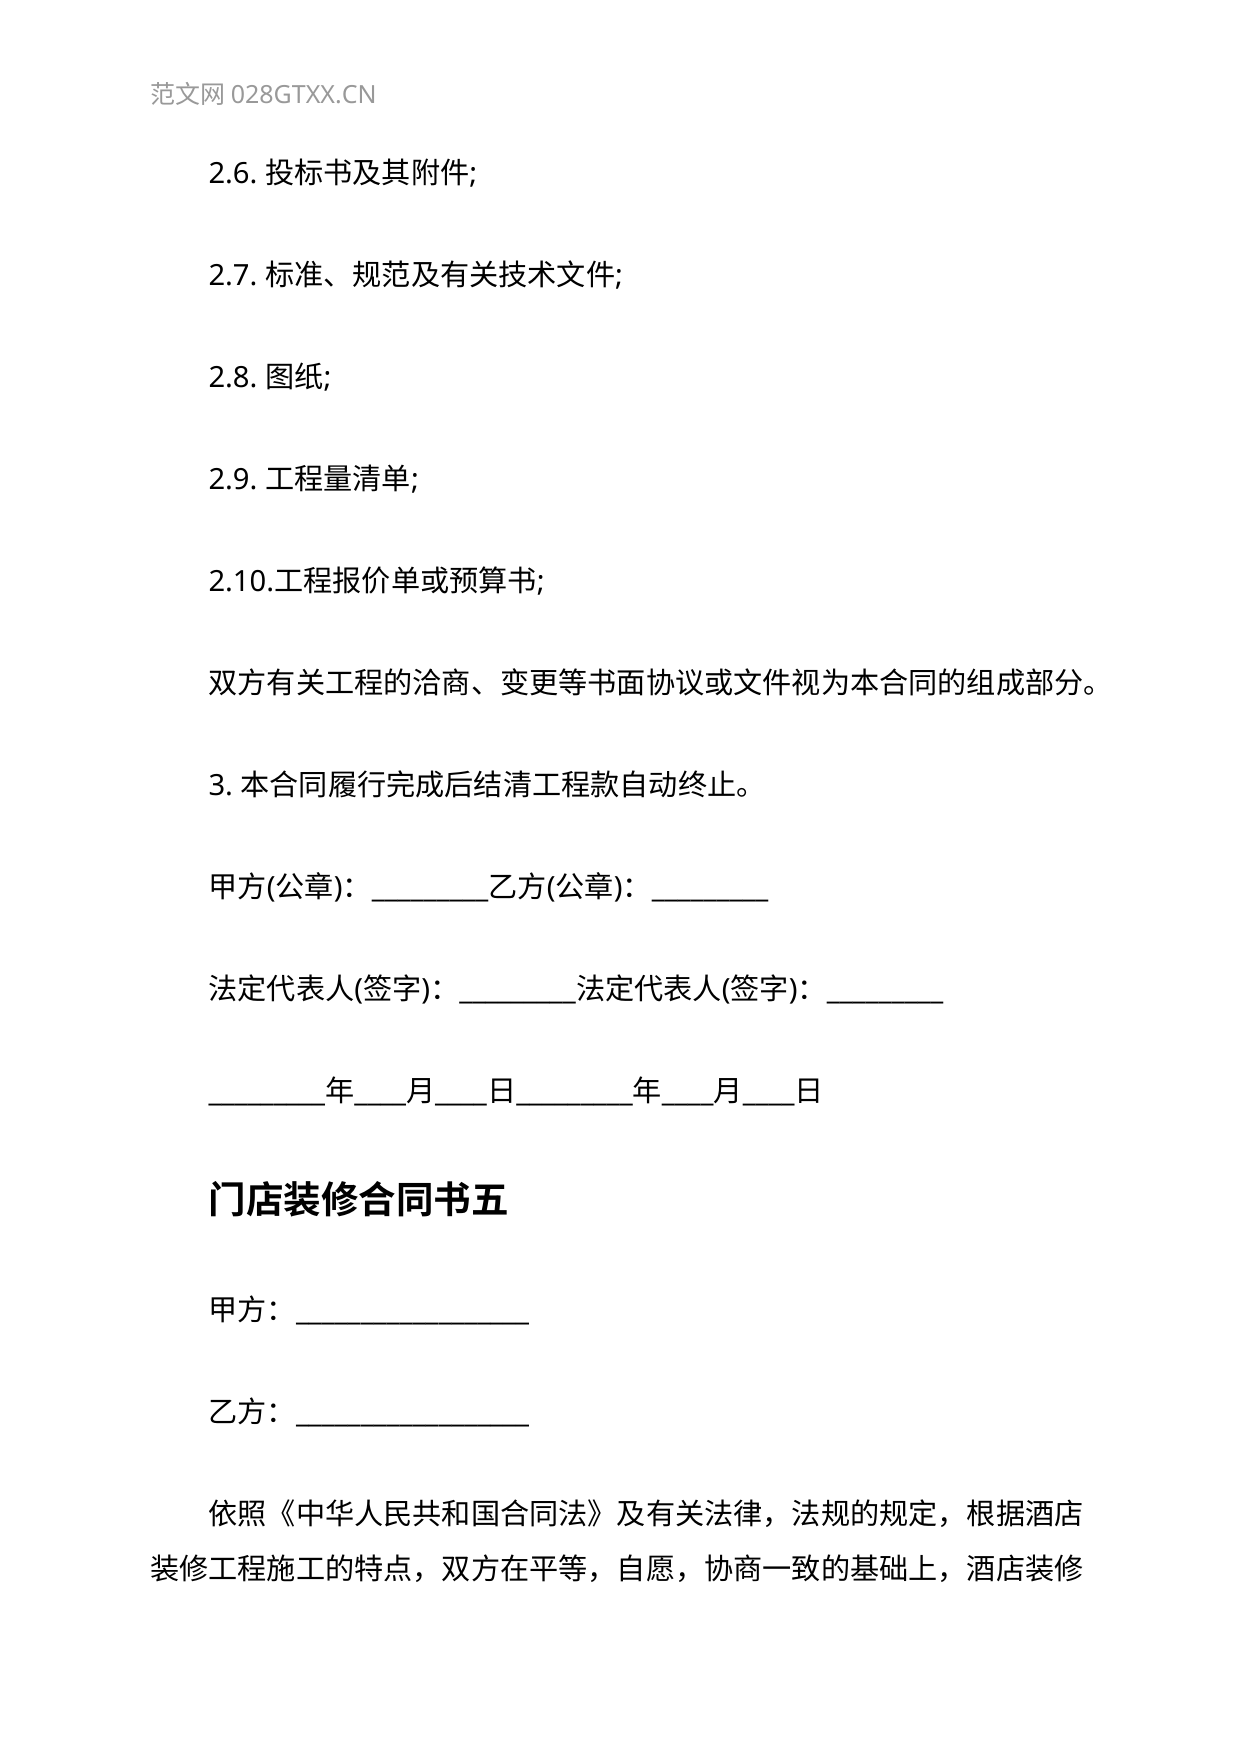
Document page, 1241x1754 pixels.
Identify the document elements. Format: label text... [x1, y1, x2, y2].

text 2.10.工程报价单或预算书; [150, 558, 1090, 600]
text 2.9. 工程量清单; [150, 456, 1090, 498]
text 2.7. 标准、规范及有关技术文件; [150, 252, 1090, 294]
text 3. 本合同履行完成后结清工程款自动终止。 [150, 762, 1090, 804]
text 2.6. 投标书及其附件; [150, 150, 1090, 192]
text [150, 1491, 1090, 1588]
text 门店装修合同书五 [150, 1169, 1090, 1224]
text 乙方：__________________ [150, 1389, 1090, 1431]
text 甲方：__________________ [150, 1287, 1090, 1329]
text _________年____月____日_________年____月____日 [150, 1068, 1090, 1110]
text 甲方(公章)：_________乙方(公章)：_________ [150, 864, 1090, 906]
text 双方有关工程的洽商、变更等书面协议或文件视为本合同的组成部分。 [150, 660, 1090, 702]
text 法定代表人(签字)：_________法定代表人(签字)：_________ [150, 966, 1090, 1008]
text 2.8. 图纸; [150, 354, 1090, 396]
